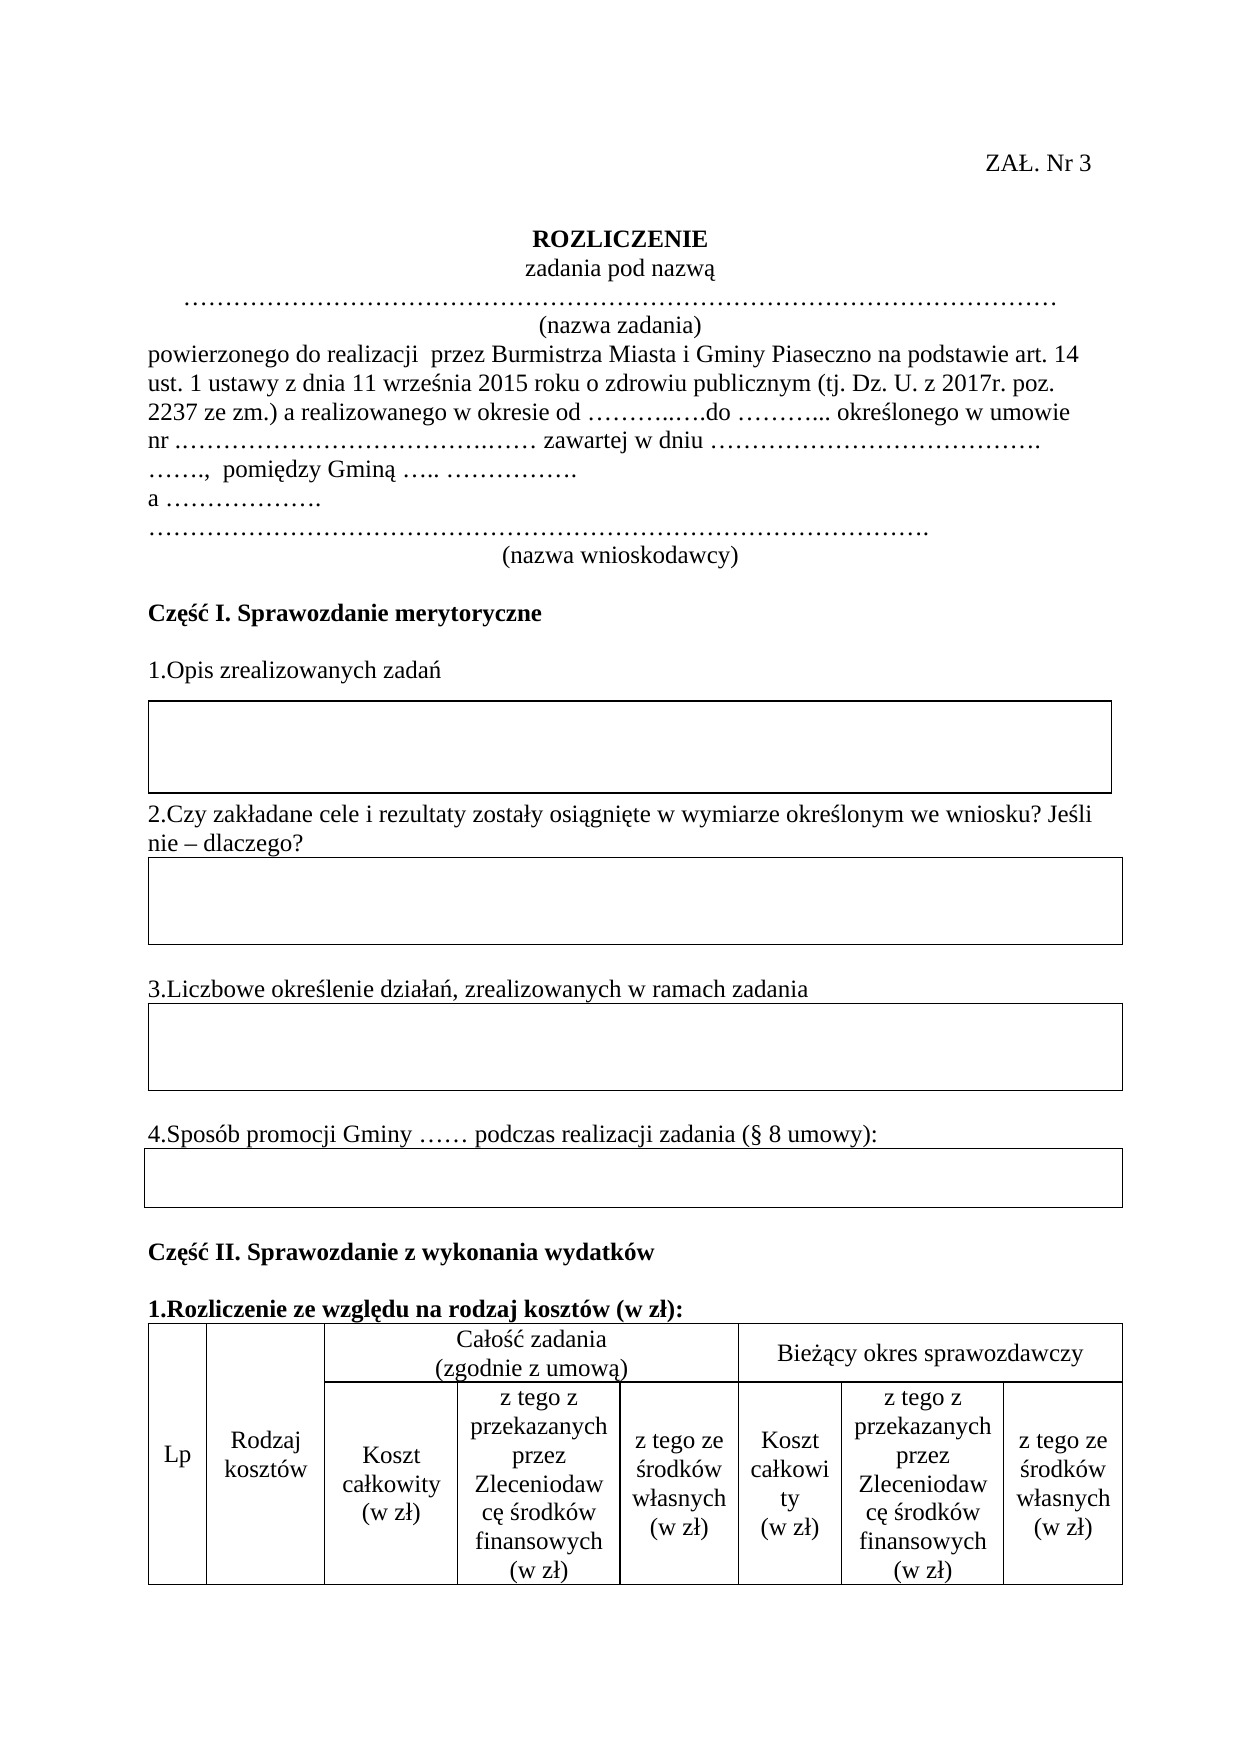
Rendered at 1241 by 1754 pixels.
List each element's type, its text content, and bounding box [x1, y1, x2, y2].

text 1.Rozliczenie ze względu na rodzaj kosztów (w zł): [148, 1294, 1093, 1323]
text …………………………………………………………………………………………… [148, 282, 1093, 310]
text 4.Sposób promocji Gminy …… podczas realizacji zadania (§ 8 umowy): [148, 1119, 1093, 1148]
text 1.Opis zrealizowanych zadań [148, 655, 1093, 684]
text ROZLICZENIE [148, 224, 1093, 253]
text (nazwa zadania) [148, 310, 1093, 339]
table_header Bieżący okres sprawozdawczy [739, 1324, 1122, 1381]
table_cell z tego z przekazanych przez Zleceniodawcę środków finansowych (w zł) [458, 1383, 619, 1584]
table_cell Koszt całkowity (w zł) [739, 1383, 841, 1584]
text powierzonego do realizacji przez Burmistrza Miasta i Gminy Piaseczno na podstawie art. 14 ust. 1 ustawy z dnia 11 września 2015 roku o zdrowiu publicznym (tj. Dz. U. z 2017r. poz. 2237 ze zm.) a realizowanego w okresie od ………..….do ………... określonego w umowie nr .……………………………….…… zawartej w dniu ………………………………….……., pomiędzy Gminą ….. ……………. [148, 339, 1093, 483]
table_header [145, 1149, 1122, 1207]
table_header Lp [149, 1324, 206, 1584]
table_cell z tego z przekazanych przez Zleceniodawcę środków finansowych (w zł) [842, 1383, 1003, 1584]
table_cell z tego ze środków własnych (w zł) [1004, 1383, 1122, 1584]
table_header [149, 858, 1122, 944]
table_header Całość zadania (zgodnie z umową) [325, 1324, 738, 1381]
table_cell Koszt całkowity (w zł) [325, 1383, 457, 1584]
text (nazwa wnioskodawcy) [148, 540, 1093, 569]
text zadania pod nazwą [148, 253, 1093, 282]
text 2.Czy zakładane cele i rezultaty zostały osiągnięte w wymiarze określonym we wniosku? Jeśli nie – dlaczego? [148, 799, 1093, 857]
text ZAŁ. Nr 3 [148, 148, 1093, 176]
table_header [149, 1004, 1122, 1090]
table_header Rodzaj kosztów [207, 1324, 324, 1584]
text a ……………….…………………………………………………………………………………. [148, 483, 1093, 540]
text 3.Liczbowe określenie działań, zrealizowanych w ramach zadania [148, 974, 1093, 1002]
text Część I. Sprawozdanie merytoryczne [148, 598, 1093, 627]
text Część II. Sprawozdanie z wykonania wydatków [148, 1237, 1093, 1265]
table_cell z tego ze środków własnych (w zł) [621, 1383, 738, 1584]
